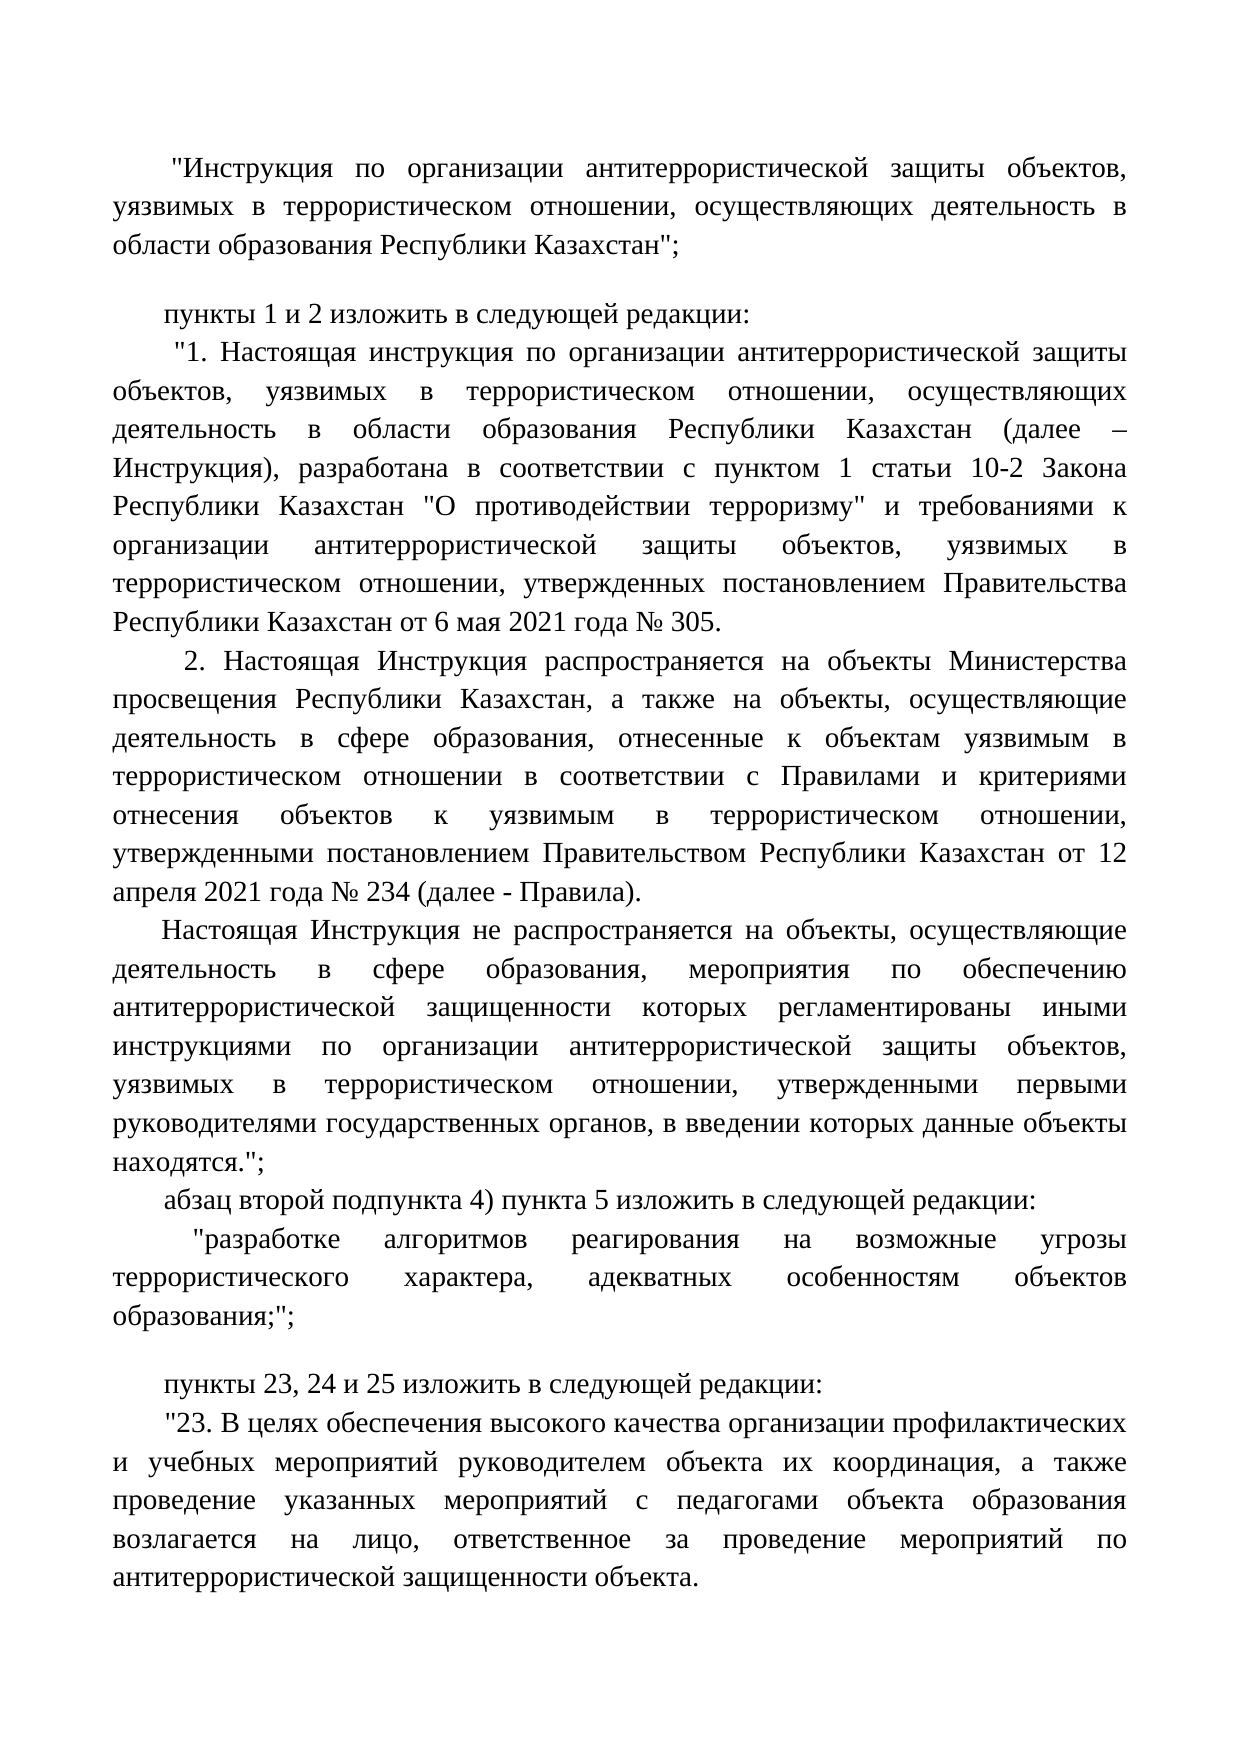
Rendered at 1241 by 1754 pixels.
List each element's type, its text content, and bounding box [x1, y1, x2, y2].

text Настоящая Инструкция не распространяется на объекты, осуществляющие деятельность в сфере образования, мероприятия по обеспечению антитеррористической защищенности которых регламентированы иными инструкциями по организации антитеррористической защиты объектов, уязвимых в террористическом отношении, утвержденными первыми руководителями государственных органов, в введении которых данные объекты находятся."; [112, 912, 1128, 1177]
text абзац второй подпункта 4) пункта 5 изложить в следующей редакции: [112, 1182, 1128, 1216]
text "23. В целях обеспечения высокого качества организации профилактических и учебных мероприятий руководителем объекта их координация, а также проведение указанных мероприятий с педагогами объекта образования возлагается на лицо, ответственное за проведение мероприятий по антитеррористической защищенности объекта. [112, 1405, 1128, 1593]
text "1. Настоящая инструкция по организации антитеррористической защиты объектов, уязвимых в террористическом отношении, осуществляющих деятельность в области образования Республики Казахстан (далее – Инструкция), разработана в соответствии с пунктом 1 статьи 10-2 Закона Республики Казахстан "О противодействии терроризму" и требованиями к организации антитеррористической защиты объектов, уязвимых в террористическом отношении, утвержденных постановлением Правительства Республики Казахстан от 6 мая 2021 года № 305. [112, 334, 1128, 638]
text "Инструкция по организации антитеррористической защиты объектов, уязвимых в террористическом отношении, осуществляющих деятельность в области образования Республики Казахстан"; [112, 150, 1128, 261]
text "разработке алгоритмов реагирования на возможные угрозы террористического характера, адекватных особенностям объектов образования;"; [112, 1221, 1128, 1331]
text пункты 1 и 2 изложить в следующей редакции: [112, 296, 1128, 329]
text пункты 23, 24 и 25 изложить в следующей редакции: [112, 1367, 1128, 1400]
text 2. Настоящая Инструкция распространяется на объекты Министерства просвещения Республики Казахстан, а также на объекты, осуществляющие деятельность в сфере образования, отнесенные к объектам уязвимым в террористическом отношении в соответствии с Правилами и критериями отнесения объектов к уязвимым в террористическом отношении, утвержденными постановлением Правительством Республики Казахстан от 12 апреля 2021 года № 234 (далее - Правила). [112, 643, 1128, 907]
